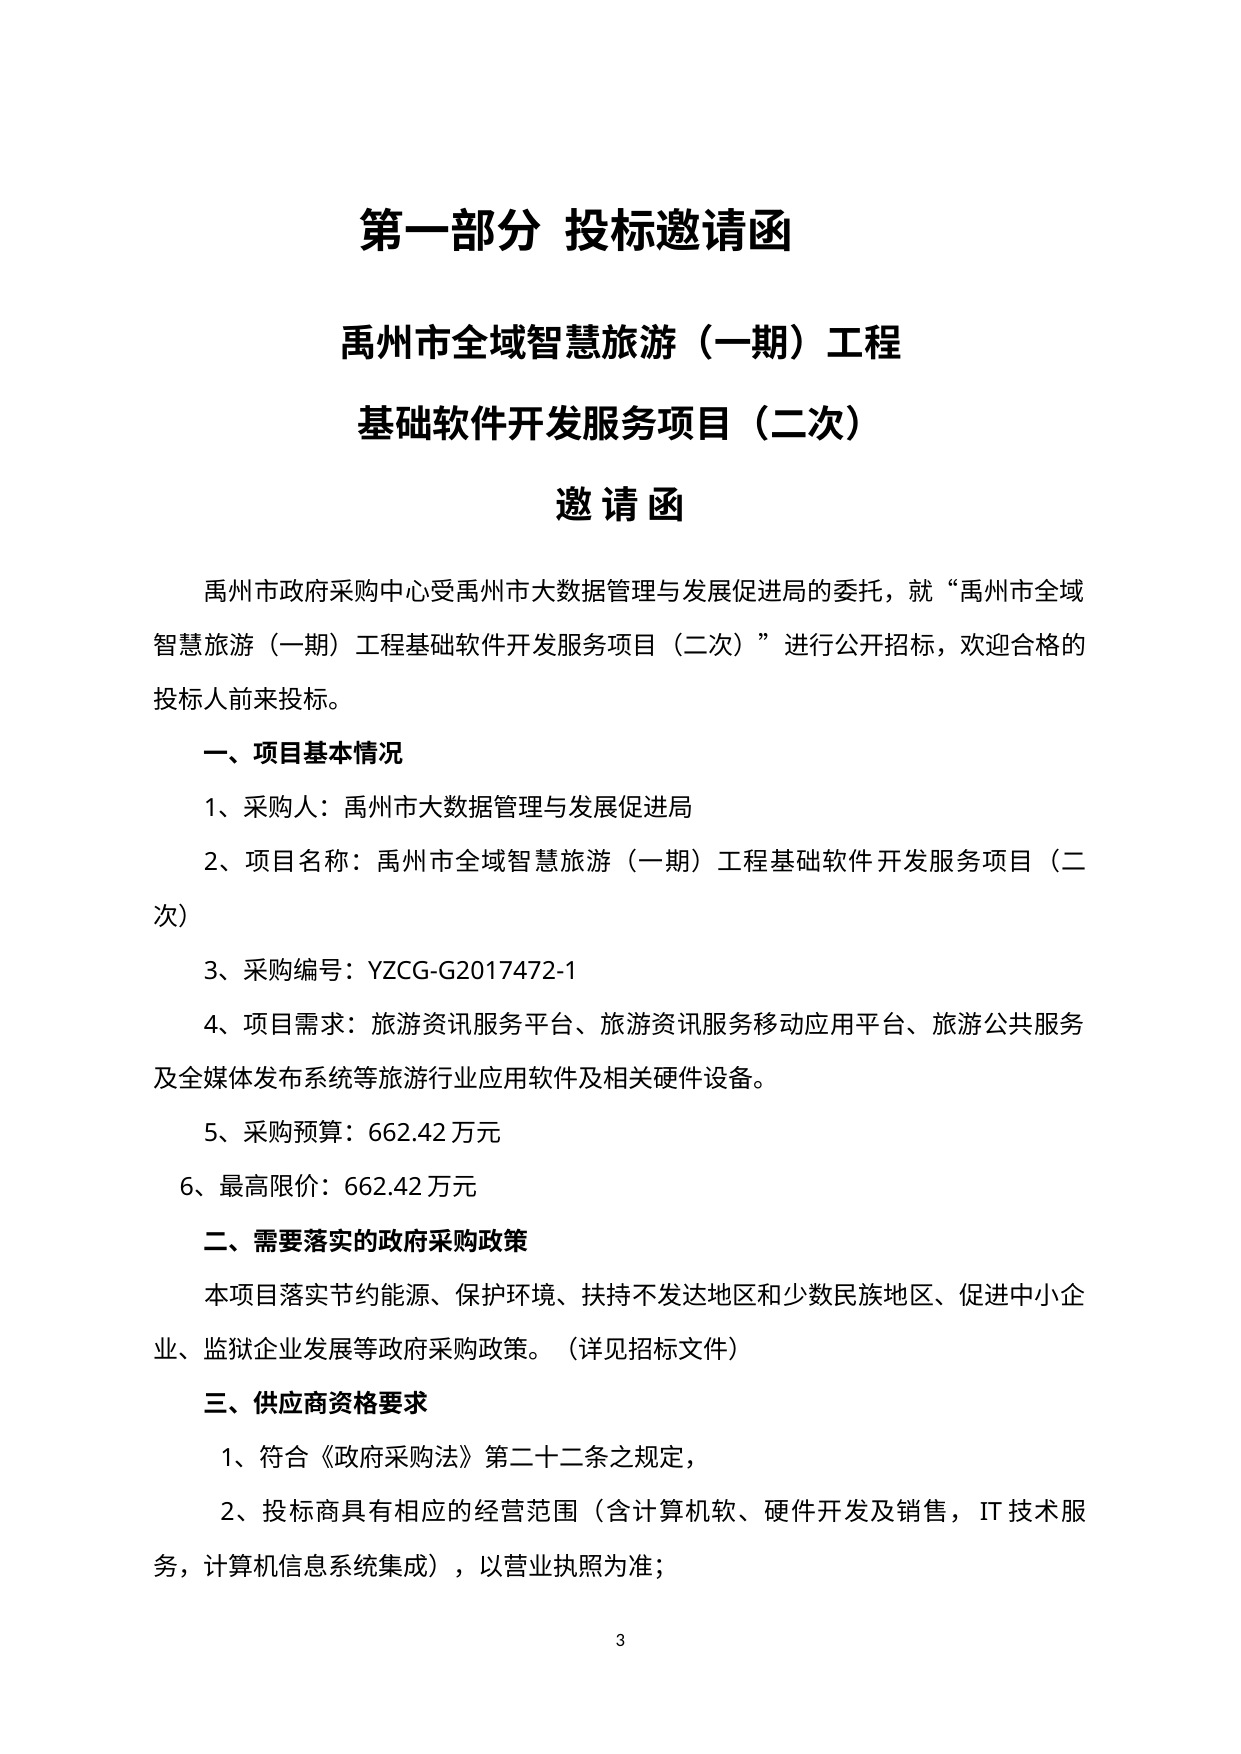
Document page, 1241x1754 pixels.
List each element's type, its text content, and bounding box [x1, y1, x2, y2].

text 2、投标商具有相应的经营范围（含计算机软、硬件开发及销售，IT技术服务，计算机信息系统集成），以营业执照为准； [153, 1477, 1087, 1586]
text 5、采购预算：662.42万元 [153, 1098, 1087, 1152]
text 1、符合《政府采购法》第二十二条之规定， [153, 1423, 1087, 1477]
text 本项目落实节约能源、保护环境、扶持不发达地区和少数民族地区、促进中小企业、监狱企业发展等政府采购政策。（详见招标文件） [153, 1261, 1087, 1369]
text 基础软件开发服务项目（二次） [153, 394, 1087, 448]
text 禹州市全域智慧旅游（一期）工程 [153, 312, 1087, 367]
text 1、采购人：禹州市大数据管理与发展促进局 [153, 773, 1087, 827]
list 投标邀请函 [153, 204, 1087, 258]
text 一、项目基本情况 [153, 719, 1087, 773]
text 6、最高限价：662.42万元 [153, 1152, 1087, 1207]
text 2、项目名称：禹州市全域智慧旅游（一期）工程基础软件开发服务项目（二次） [153, 827, 1087, 936]
text 邀 请 函 [153, 475, 1087, 529]
text 二、需要落实的政府采购政策 [153, 1207, 1087, 1261]
text 3、采购编号：YZCG-G2017472-1 [153, 936, 1087, 990]
text 禹州市政府采购中心受禹州市大数据管理与发展促进局的委托，就“禹州市全域智慧旅游（一期）工程基础软件开发服务项目（二次）”进行公开招标，欢迎合格的投标人前来投标。 [153, 557, 1087, 719]
text 4、项目需求：旅游资讯服务平台、旅游资讯服务移动应用平台、旅游公共服务及全媒体发布系统等旅游行业应用软件及相关硬件设备。 [153, 990, 1087, 1098]
text 三、供应商资格要求 [153, 1369, 1087, 1423]
